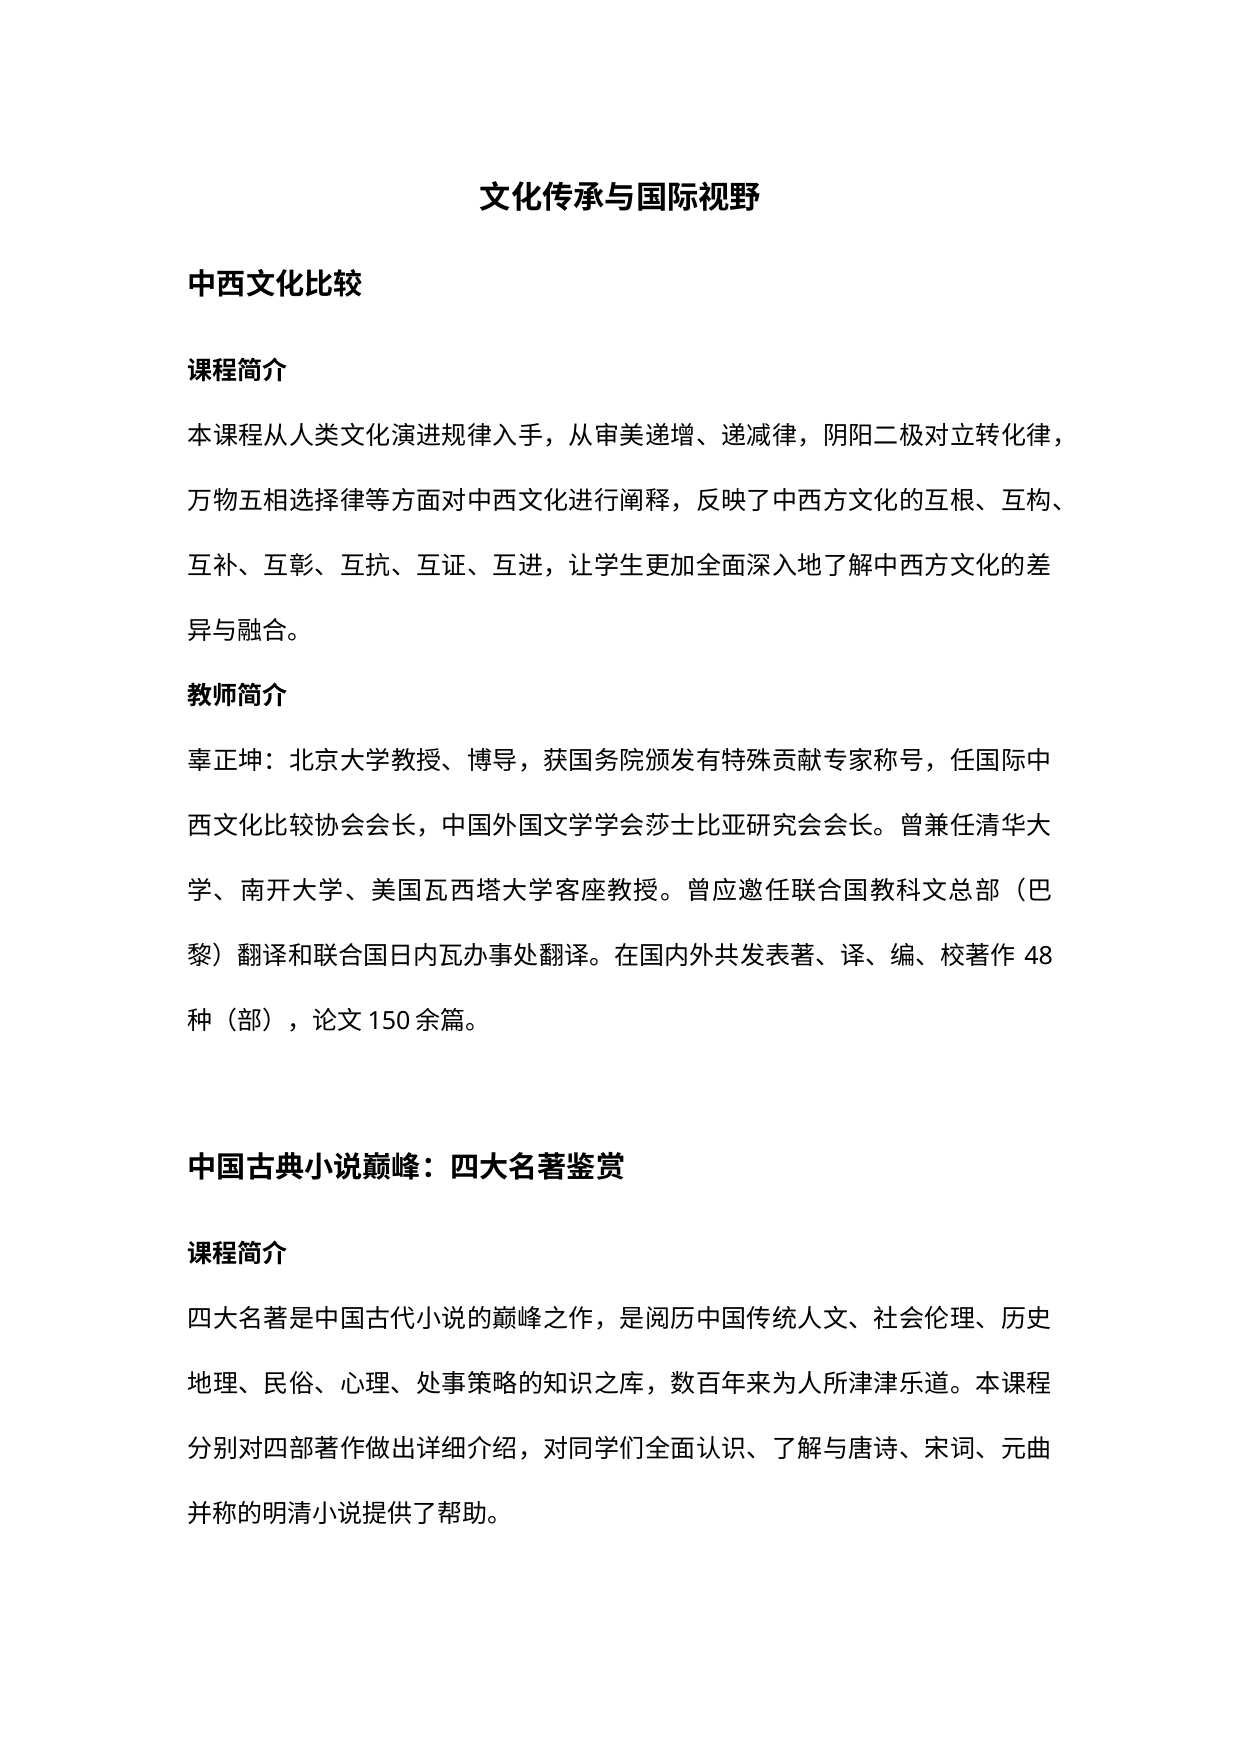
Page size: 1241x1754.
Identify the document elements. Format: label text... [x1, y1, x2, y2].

text 本课程从人类文化演进规律入手，从审美递增、递减律，阴阳二极对立转化律，万物五相选择律等方面对中西文化进行阐释，反映了中西方文化的互根、互构、互补、互彰、互抗、互证、互进，让学生更加全面深入地了解中西方文化的差异与融合。 [187, 401, 1053, 661]
subtitle 文化传承与国际视野 [187, 162, 1053, 227]
text 四大名著是中国古代小说的巅峰之作，是阅历中国传统人文、社会伦理、历史地理、民俗、心理、处事策略的知识之库，数百年来为人所津津乐道。本课程分别对四部著作做出详细介绍，对同学们全面认识、了解与唐诗、宋词、元曲并称的明清小说提供了帮助。 [187, 1284, 1053, 1544]
subtitle 中国古典小说巅峰：四大名著鉴赏 [187, 1132, 1053, 1197]
subtitle 中西文化比较 [187, 249, 1053, 314]
text 辜正坤：北京大学教授、博导，获国务院颁发有特殊贡献专家称号，任国际中西文化比较协会会长，中国外国文学学会莎士比亚研究会会长。曾兼任清华大学、南开大学、美国瓦西塔大学客座教授。曾应邀任联合国教科文总部（巴黎）翻译和联合国日内瓦办事处翻译。在国内外共发表著、译、编、校著作48种（部），论文150余篇。 [187, 726, 1053, 1051]
text 课程简介 [187, 336, 1053, 401]
text 课程简介 [187, 1219, 1053, 1284]
text 教师简介 [187, 661, 1053, 726]
